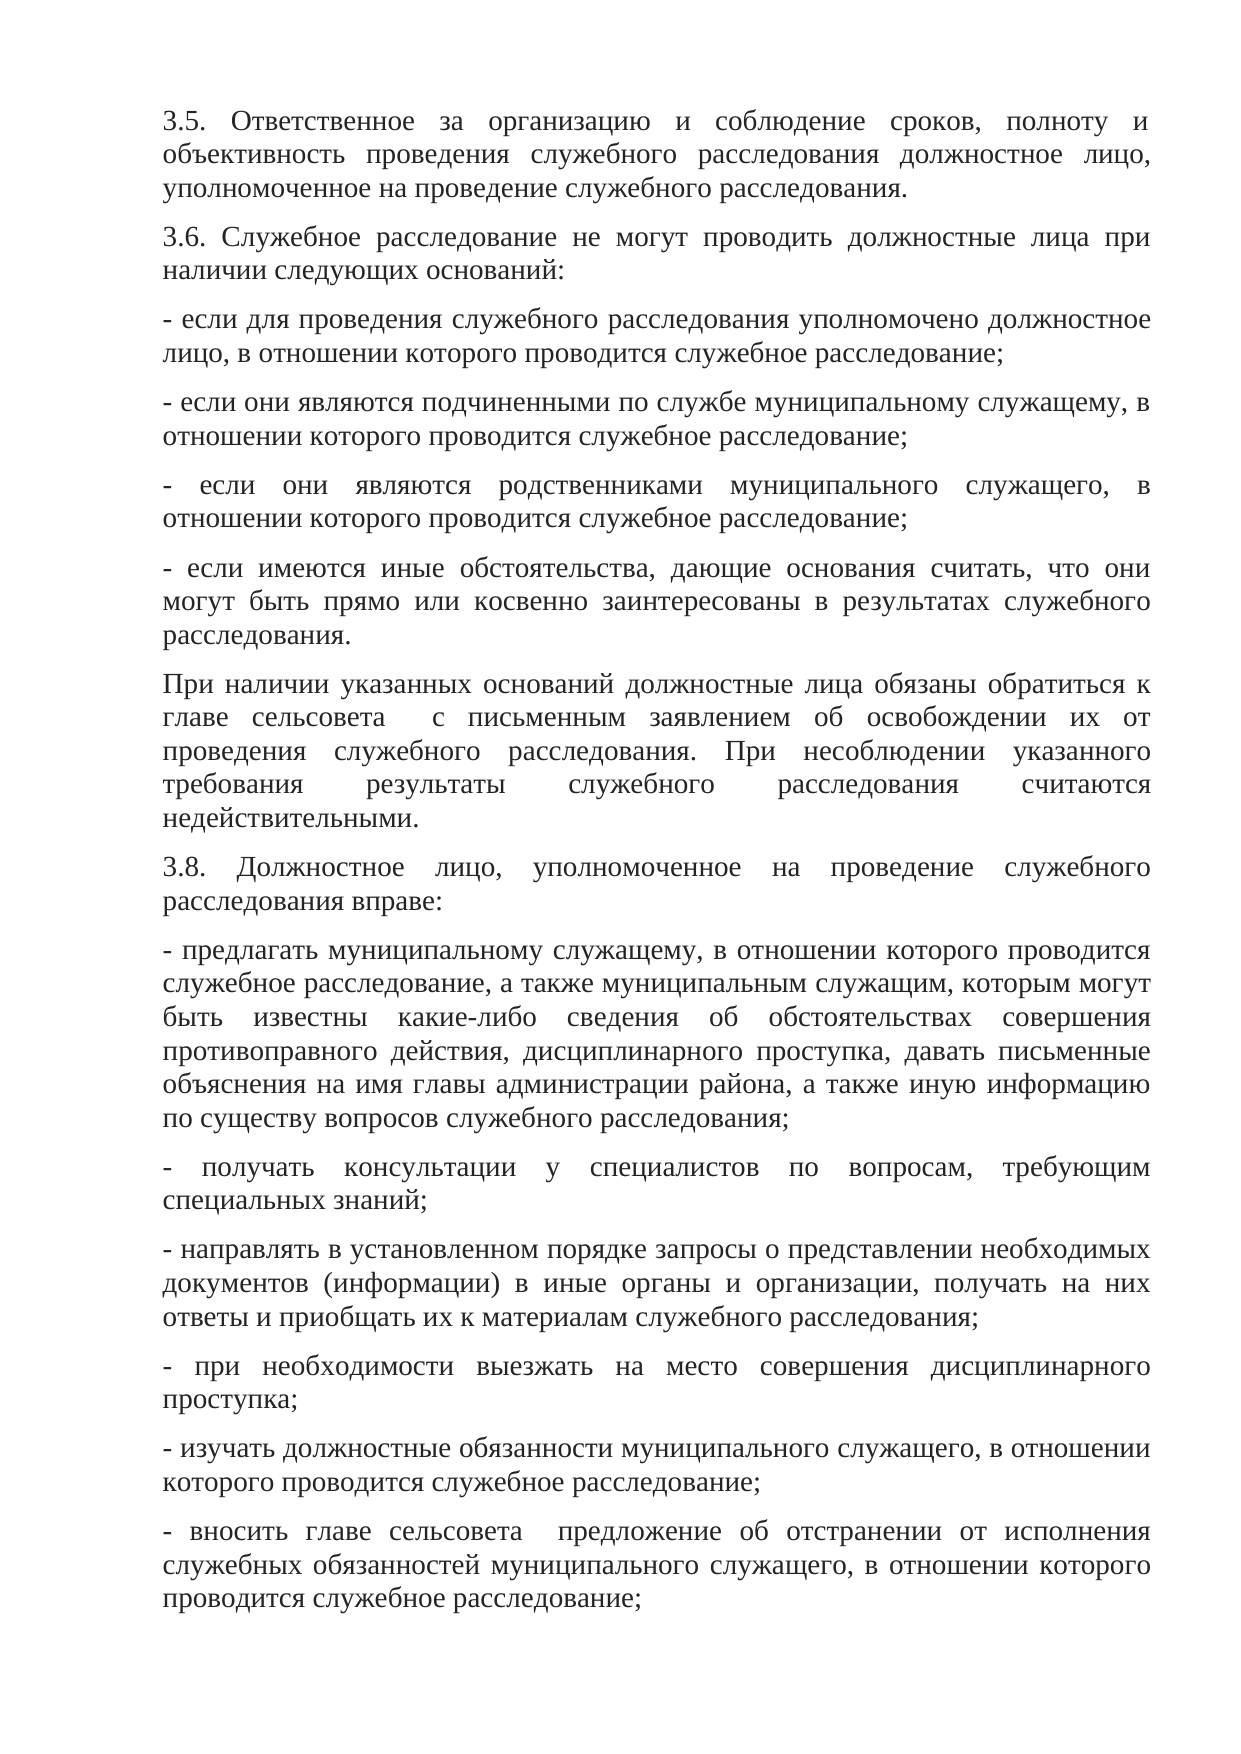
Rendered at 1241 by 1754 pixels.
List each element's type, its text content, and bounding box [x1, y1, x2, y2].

text - вносить главе сельсовета предложение об отстранении от исполнения служебных обязанностей муниципального служащего, в отношении которого проводится служебное расследование; [162, 1513, 1152, 1614]
text - предлагать муниципальному служащему, в отношении которого проводится служебное расследование, а также муниципальным служащим, которым могут быть известны какие-либо сведения об обстоятельствах совершения противоправного действия, дисциплинарного проступка, давать письменные объяснения на имя главы администрации района, а также иную информацию по существу вопросов служебного расследования; [162, 932, 1152, 1133]
text 3.5. Ответственное за организацию и соблюдение сроков, полноту и объективность проведения служебного расследования должностное лицо, уполномоченное на проведение служебного расследования. [162, 103, 1152, 203]
text 3.8. Должностное лицо, уполномоченное на проведение служебного расследования вправе: [162, 849, 1152, 916]
text При наличии указанных оснований должностные лица обязаны обратиться к главе сельсовета с письменным заявлением об освобождении их от проведения служебного расследования. При несоблюдении указанного требования результаты служебного расследования считаются недействительными. [162, 666, 1152, 834]
text - если для проведения служебного расследования уполномочено должностное лицо, в отношении которого проводится служебное расследование; [162, 302, 1152, 369]
text - при необходимости выезжать на место совершения дисциплинарного проступка; [162, 1348, 1152, 1415]
text - получать консультации у специалистов по вопросам, требующим специальных знаний; [162, 1149, 1152, 1216]
text - если они являются подчиненными по службе муниципальному служащему, в отношении которого проводится служебное расследование; [162, 384, 1152, 451]
text - направлять в установленном порядке запросы о представлении необходимых документов (информации) в иные органы и организации, получать на них ответы и приобщать их к материалам служебного расследования; [162, 1232, 1152, 1332]
text - если они являются родственниками муниципального служащего, в отношении которого проводится служебное расследование; [162, 467, 1152, 534]
text - если имеются иные обстоятельства, дающие основания считать, что они могут быть прямо или косвенно заинтересованы в результатах служебного расследования. [162, 550, 1152, 650]
text 3.6. Служебное расследование не могут проводить должностные лица при наличии следующих оснований: [162, 219, 1152, 286]
text - изучать должностные обязанности муниципального служащего, в отношении которого проводится служебное расследование; [162, 1431, 1152, 1498]
